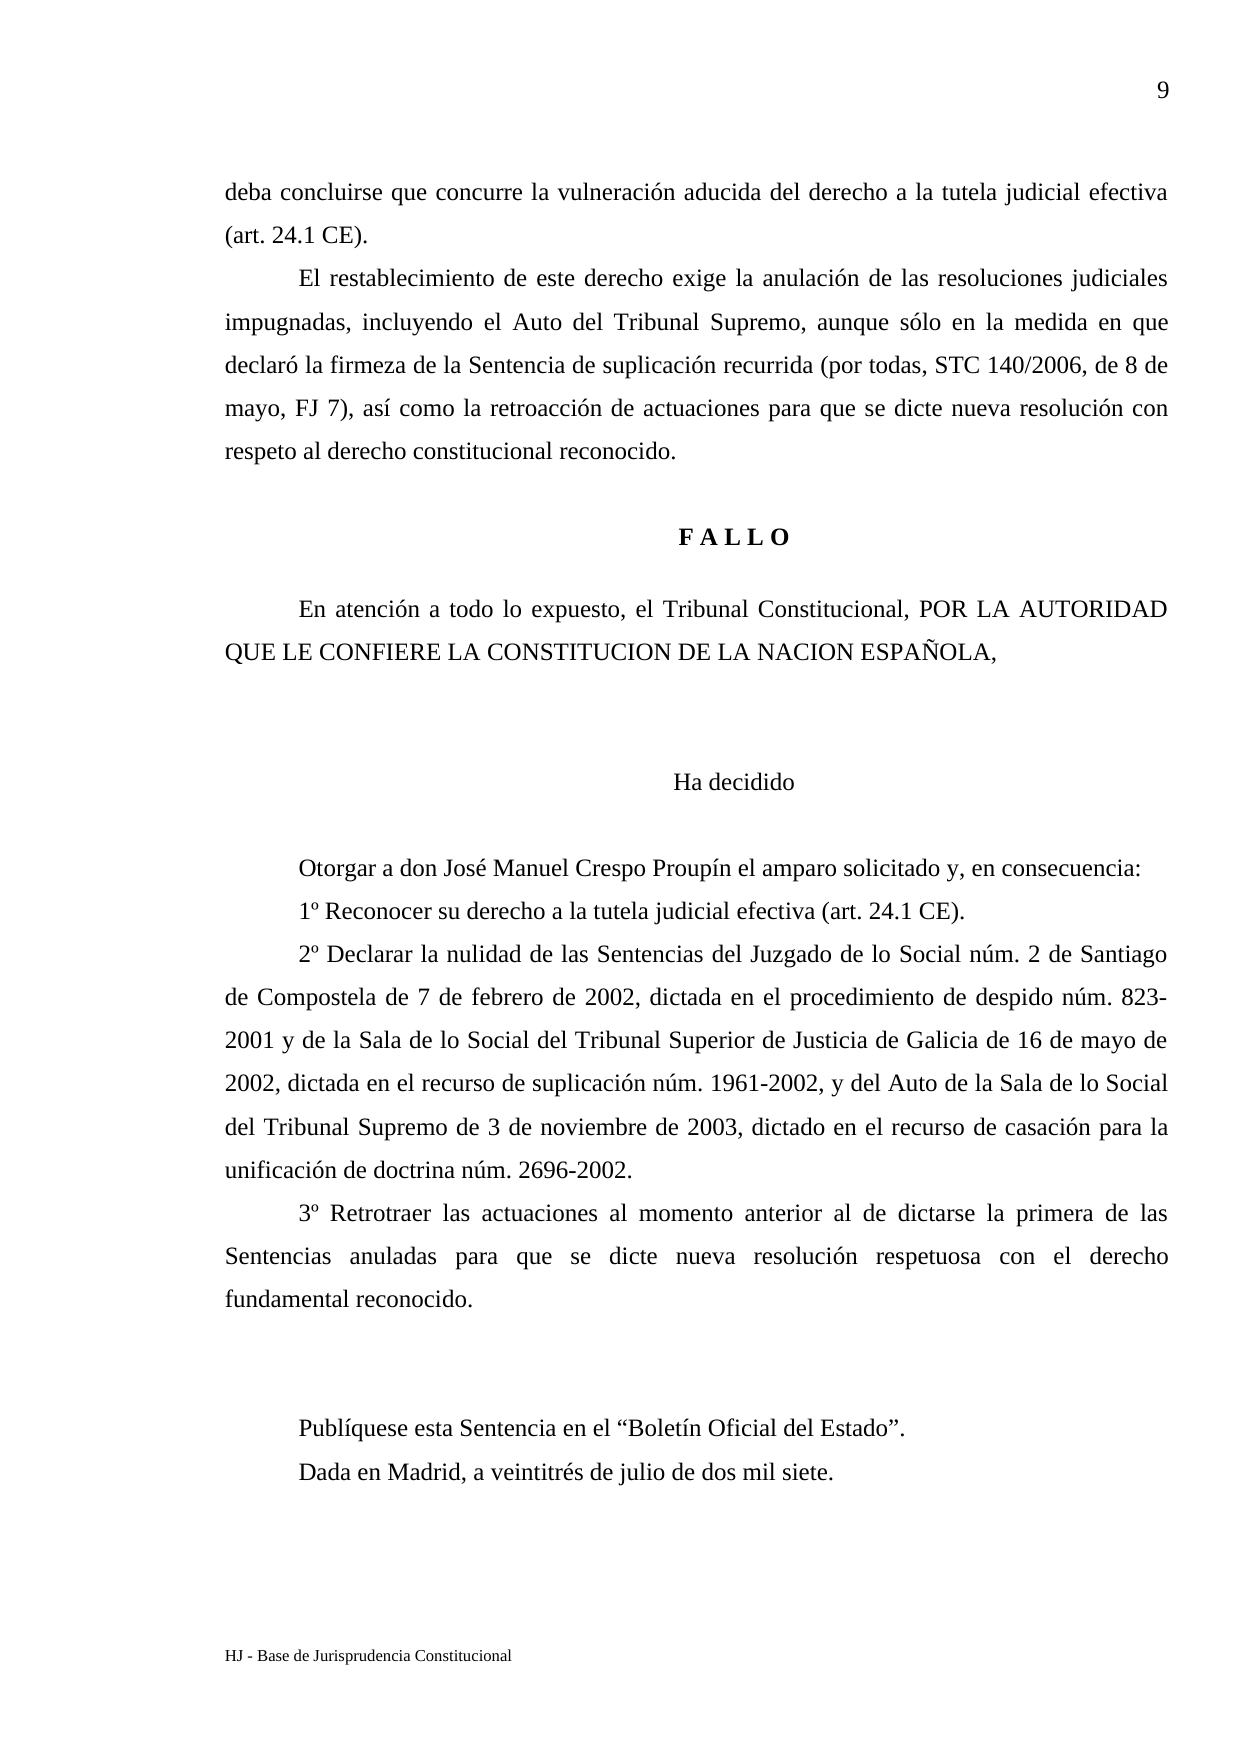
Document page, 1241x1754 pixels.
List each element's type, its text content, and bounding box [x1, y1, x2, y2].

text Ha decidido [224, 767, 1169, 795]
text Otorgar a don José Manuel Crespo Proupín el amparo solicitado y, en consecuencia: [224, 853, 1169, 882]
text En atención a todo lo expuesto, el Tribunal Constitucional, POR LA AUTORIDAD QUE LE CONFIERE LA CONSTITUCION DE LA NACION ESPAÑOLA, [224, 594, 1169, 666]
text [224, 177, 1169, 249]
text 1º Reconocer su derecho a la tutela judicial efectiva (art. 24.1 CE). [224, 896, 1169, 925]
subtitle F A L L O [224, 522, 1169, 551]
text 3º Retrotraer las actuaciones al momento anterior al de dictarse la primera de las Sentencias anuladas para que se dicte nueva resolución respetuosa con el derecho fundamental reconocido. [224, 1198, 1169, 1313]
text El restablecimiento de este derecho exige la anulación de las resoluciones judiciales impugnadas, incluyendo el Auto del Tribunal Supremo, aunque sólo en la medida en que declaró la firmeza de la Sentencia de suplicación recurrida (por todas, STC 140/2006, de 8 de mayo, FJ 7), así como la retroacción de actuaciones para que se dicte nueva resolución con respeto al derecho constitucional reconocido. [224, 263, 1169, 465]
text Publíquese esta Sentencia en el “Boletín Oficial del Estado”. [224, 1413, 1169, 1442]
text Dada en Madrid, a veintitrés de julio de dos mil siete. [224, 1457, 1169, 1485]
text 2º Declarar la nulidad de las Sentencias del Juzgado de lo Social núm. 2 de Santiago de Compostela de 7 de febrero de 2002, dictada en el procedimiento de despido núm. 823- 2001 y de la Sala de lo Social del Tribunal Superior de Justicia de Galicia de 16 de mayo de 2002, dictada en el recurso de suplicación núm. 1961-2002, y del Auto de la Sala de lo Social del Tribunal Supremo de 3 de noviembre de 2003, dictado en el recurso de casación para la unificación de doctrina núm. 2696-2002. [224, 939, 1169, 1183]
